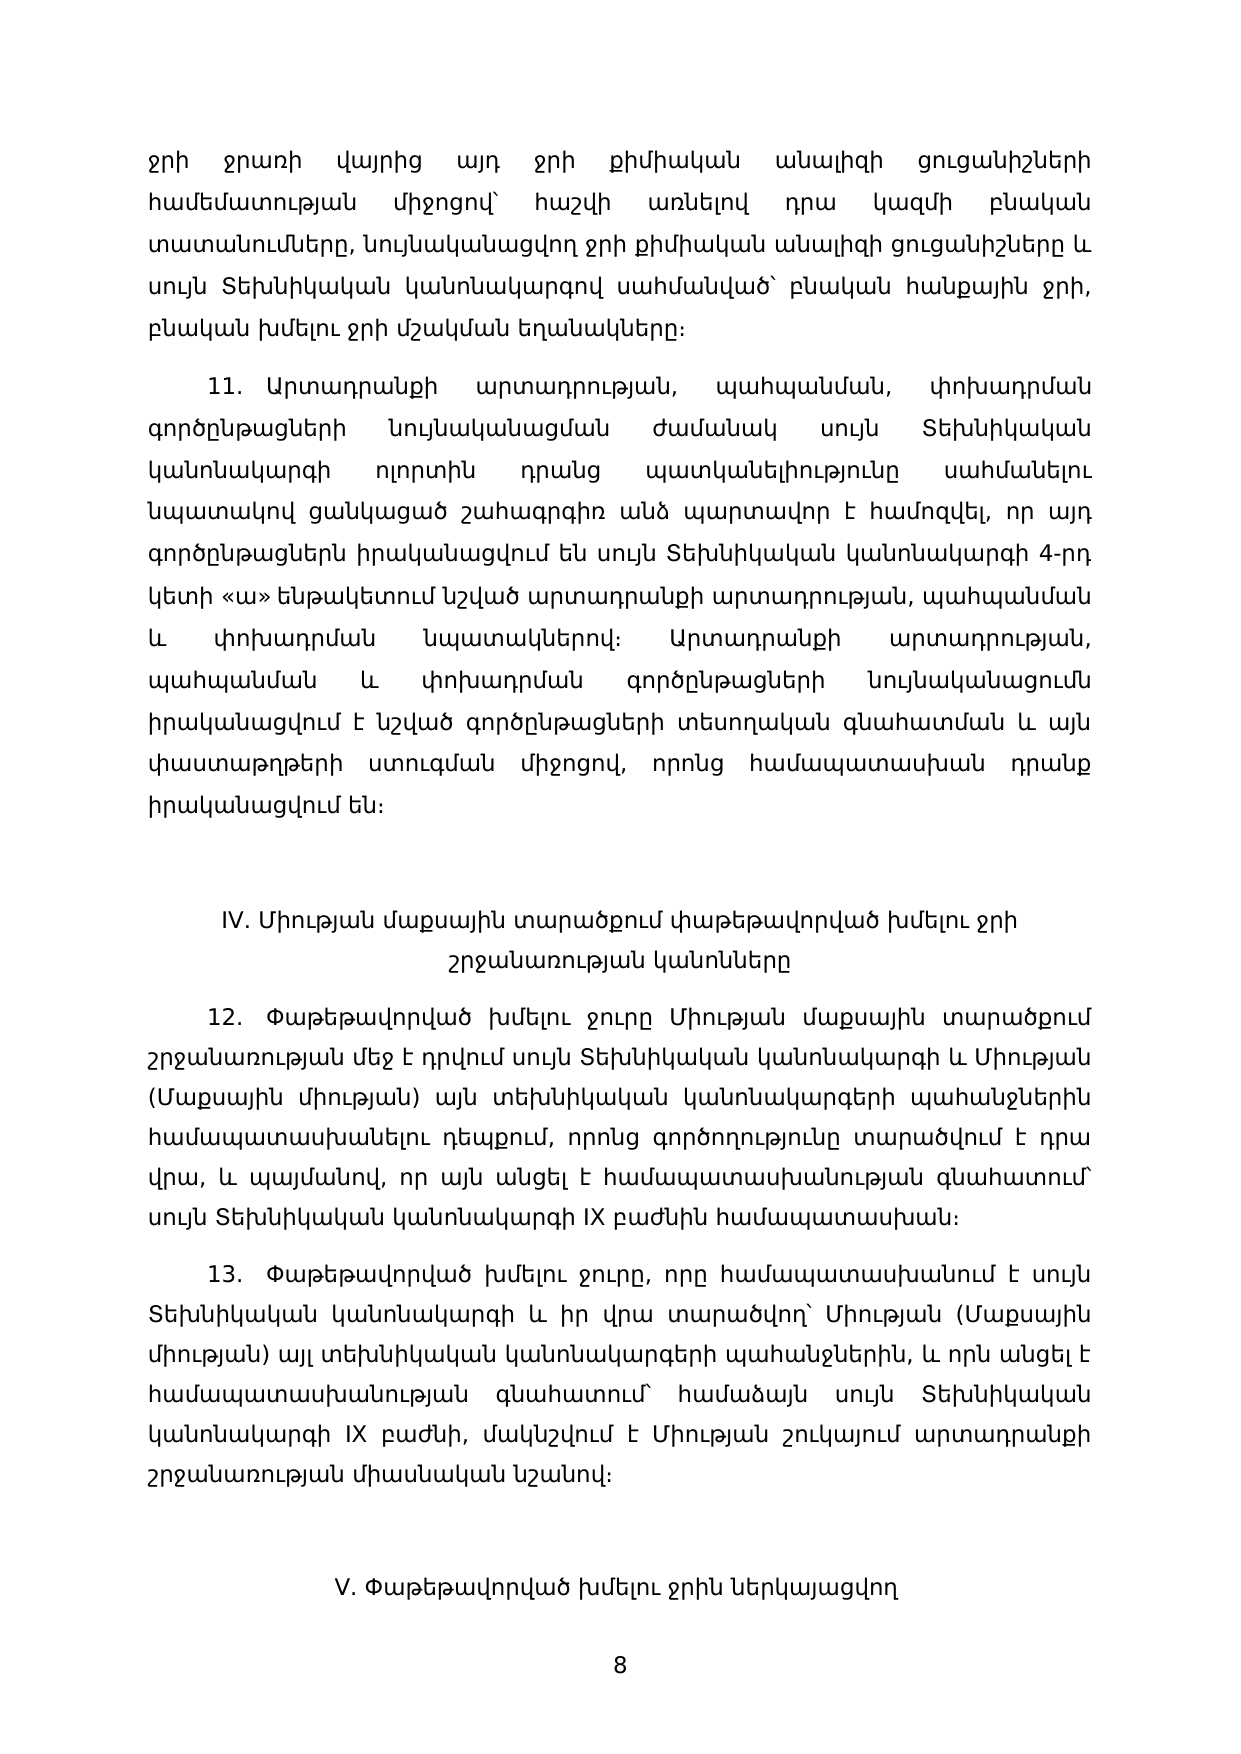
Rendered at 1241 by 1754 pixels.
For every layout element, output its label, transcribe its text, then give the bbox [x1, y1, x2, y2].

text IV. Միության մաքսային տարածքում փաթեթավորված խմելու ջրի շրջանառության կանոնները [207, 907, 1033, 974]
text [207, 1574, 1033, 1601]
text 11. Արտադրանքի արտադրության, պահպանման, փոխադրման գործընթացների նույնականացման ժամանակ սույն Տեխնիկական կանոնակարգի ոլորտին դրանց պատկանելիությունը սահմանելու նպատակով ցանկացած շահագրգիռ անձ պարտավոր է համոզվել, որ այդ գործընթացներն իրականացվում են սույն Տեխնիկական կանոնակարգի 4-րդ կետի «ա» ենթակետում նշված արտադրանքի արտադրության, պահպանման և փոխադրման նպատակներով։ Արտադրանքի արտադրության, պահպանման և փոխադրման գործընթացների նույնականացումն իրականացվում է նշված գործընթացների տեսողական գնահատման և այն փաստաթղթերի ստուգման միջոցով, որոնց համապատասխան դրանք իրականացվում են։ [148, 373, 1092, 819]
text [148, 148, 1092, 341]
text 12. Փաթեթավորված խմելու ջուրը Միության մաքսային տարածքում շրջանառության մեջ է դրվում սույն Տեխնիկական կանոնակարգի և Միության (Մաքսային միության) այն տեխնիկական կանոնակարգերի պահանջներին համապատասխանելու դեպքում, որոնց գործողությունը տարածվում է դրա վրա, և պայմանով, որ այն անցել է համապատասխանության գնահատում՝ սույն Տեխնիկական կանոնակարգի IX բաժնին համապատասխան։ [148, 1004, 1092, 1231]
text 13. Փաթեթավորված խմելու ջուրը, որը համապատասխանում է սույն Տեխնիկական կանոնակարգի և իր վրա տարածվող՝ Միության (Մաքսային միության) այլ տեխնիկական կանոնակարգերի պահանջներին, և որն անցել է համապատասխանության գնահատում՝ համաձայն սույն Տեխնիկական կանոնակարգի IX բաժնի, մակնշվում է Միության շուկայում արտադրանքի շրջանառության միասնական նշանով։ [148, 1261, 1092, 1487]
